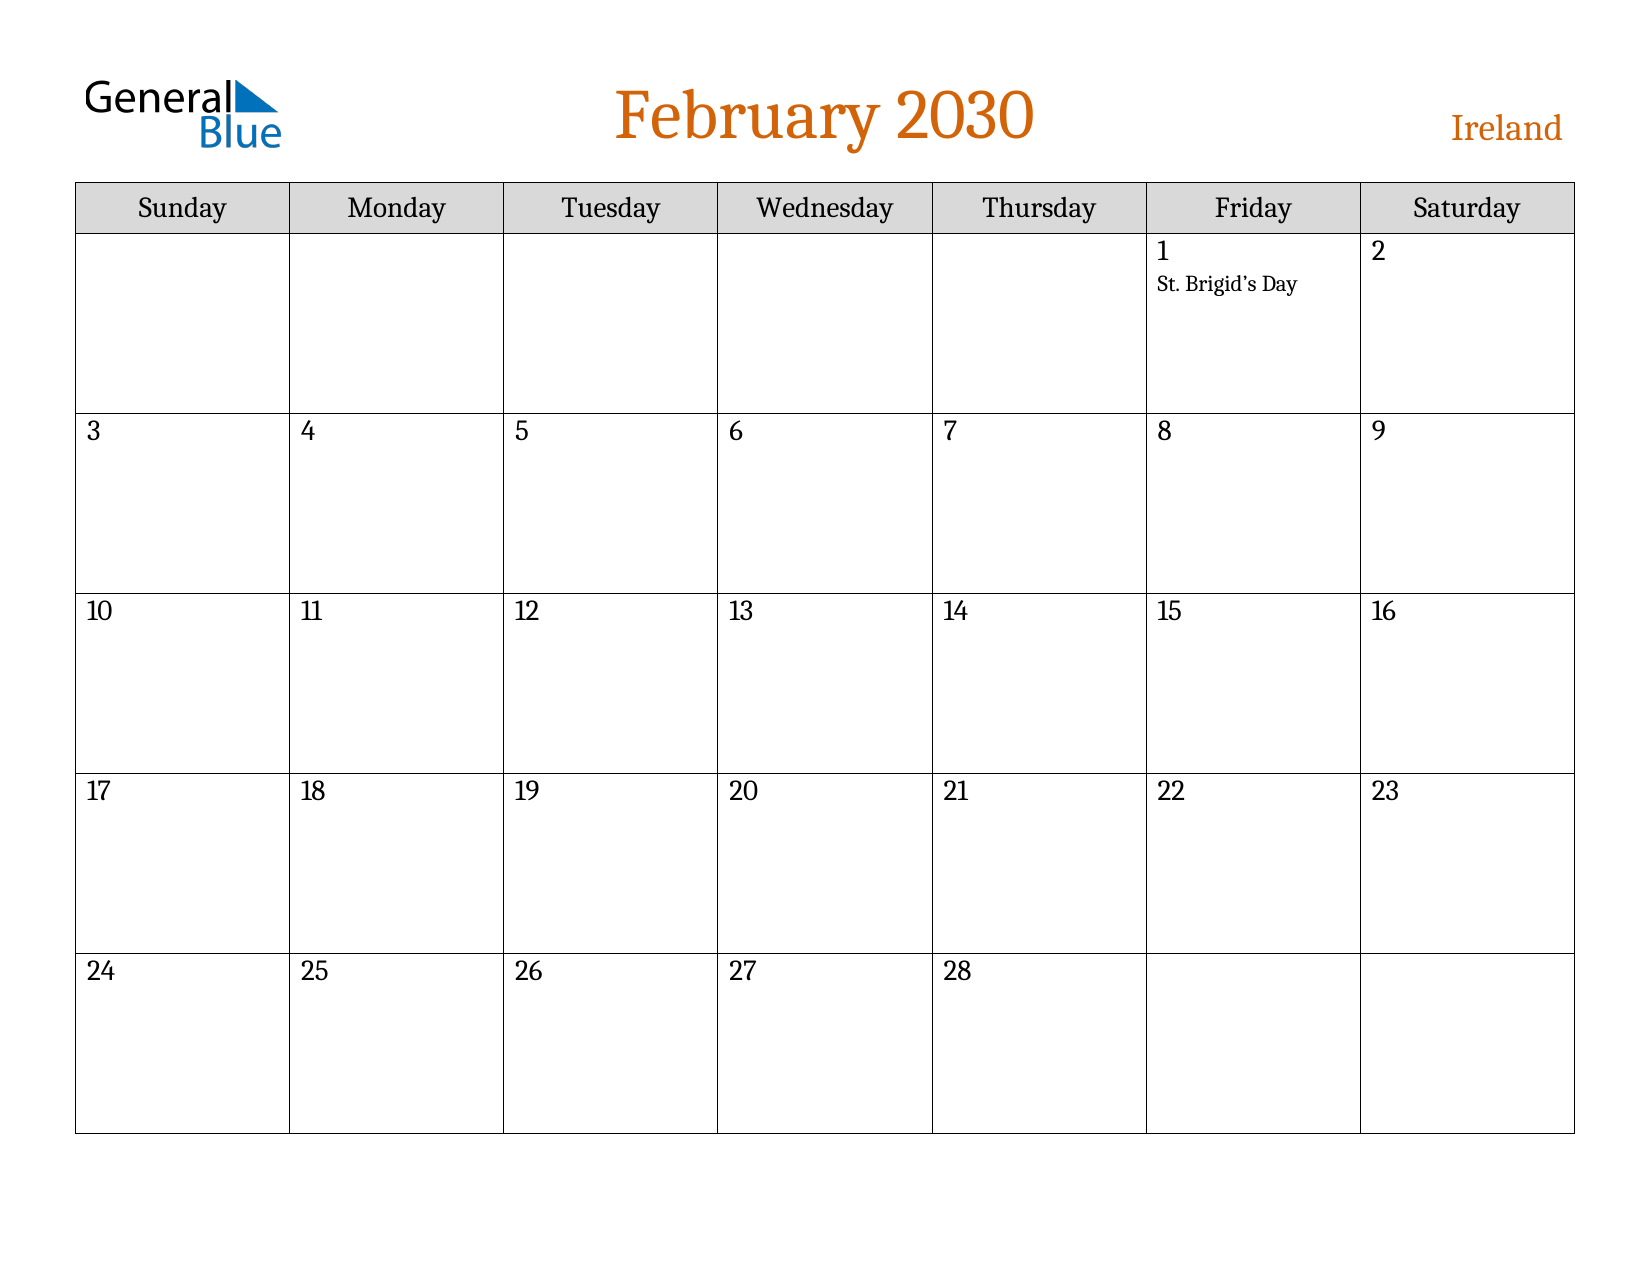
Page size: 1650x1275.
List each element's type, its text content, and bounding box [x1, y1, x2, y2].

table_cell 1 [1147, 234, 1360, 270]
table_cell [76, 990, 289, 1133]
table_cell [933, 990, 1146, 1133]
table_cell [290, 810, 503, 953]
table_cell [1361, 450, 1574, 593]
table_cell 18 [290, 774, 503, 810]
table_cell [933, 630, 1146, 773]
table_cell 12 [504, 594, 717, 630]
table_cell 26 [504, 954, 717, 990]
table_cell Monday [290, 183, 503, 233]
table_cell [504, 810, 717, 953]
picture [86, 80, 281, 148]
table_cell [718, 630, 932, 773]
table_cell [718, 270, 932, 413]
table_cell 19 [504, 774, 717, 810]
table_cell [933, 234, 1146, 270]
table_header [76, 75, 503, 182]
table_cell [1147, 990, 1360, 1133]
table_cell 28 [933, 954, 1146, 990]
table_cell 8 [1147, 414, 1360, 450]
table_cell 20 [718, 774, 932, 810]
table_cell [76, 450, 289, 593]
table_cell 6 [718, 414, 932, 450]
table_cell [718, 990, 932, 1133]
table_cell [504, 234, 717, 270]
table_cell [76, 270, 289, 413]
table_cell Saturday [1361, 183, 1574, 233]
table_header February 2030 [504, 75, 1146, 182]
table_cell 10 [76, 594, 289, 630]
table_cell [933, 450, 1146, 593]
table_cell Sunday [76, 183, 289, 233]
table_cell 13 [718, 594, 932, 630]
table_cell 23 [1361, 774, 1574, 810]
table_cell 15 [1147, 594, 1360, 630]
table_header Ireland [1146, 75, 1574, 182]
table_cell [76, 234, 289, 270]
table_cell 2 [1361, 234, 1574, 270]
table_cell [1361, 630, 1574, 773]
table_cell [76, 810, 289, 953]
table_cell 7 [933, 414, 1146, 450]
table_cell 24 [76, 954, 289, 990]
table_cell 4 [290, 414, 503, 450]
table_cell [290, 234, 503, 270]
table_cell 16 [1361, 594, 1574, 630]
table_cell [504, 270, 717, 413]
table_cell [718, 234, 932, 270]
table_cell 14 [933, 594, 1146, 630]
table_cell 11 [290, 594, 503, 630]
table_cell [290, 450, 503, 593]
table_cell Tuesday [504, 183, 717, 233]
table_cell [290, 990, 503, 1133]
table_cell 3 [76, 414, 289, 450]
table_cell 21 [933, 774, 1146, 810]
table_cell St. Brigid’s Day [1147, 270, 1360, 413]
table_cell [718, 810, 932, 953]
table_cell Wednesday [718, 183, 932, 233]
table_cell [1361, 810, 1574, 953]
table_cell [76, 630, 289, 773]
table_cell [933, 810, 1146, 953]
table_cell [504, 630, 717, 773]
table_cell [504, 990, 717, 1133]
table_cell 27 [718, 954, 932, 990]
table_cell [1361, 990, 1574, 1133]
table_cell Friday [1147, 183, 1360, 233]
table_cell [718, 450, 932, 593]
table_cell [290, 270, 503, 413]
table_cell [1147, 630, 1360, 773]
table_cell 22 [1147, 774, 1360, 810]
table_cell [933, 270, 1146, 413]
table_cell 5 [504, 414, 717, 450]
table_cell [1147, 954, 1360, 990]
table_cell 17 [76, 774, 289, 810]
table_cell [1147, 810, 1360, 953]
table_cell [290, 630, 503, 773]
table_cell [1361, 270, 1574, 413]
table_cell [1147, 450, 1360, 593]
table_cell Thursday [933, 183, 1146, 233]
table_cell [1361, 954, 1574, 990]
table_cell 9 [1361, 414, 1574, 450]
table_cell [504, 450, 717, 593]
table_cell 25 [290, 954, 503, 990]
